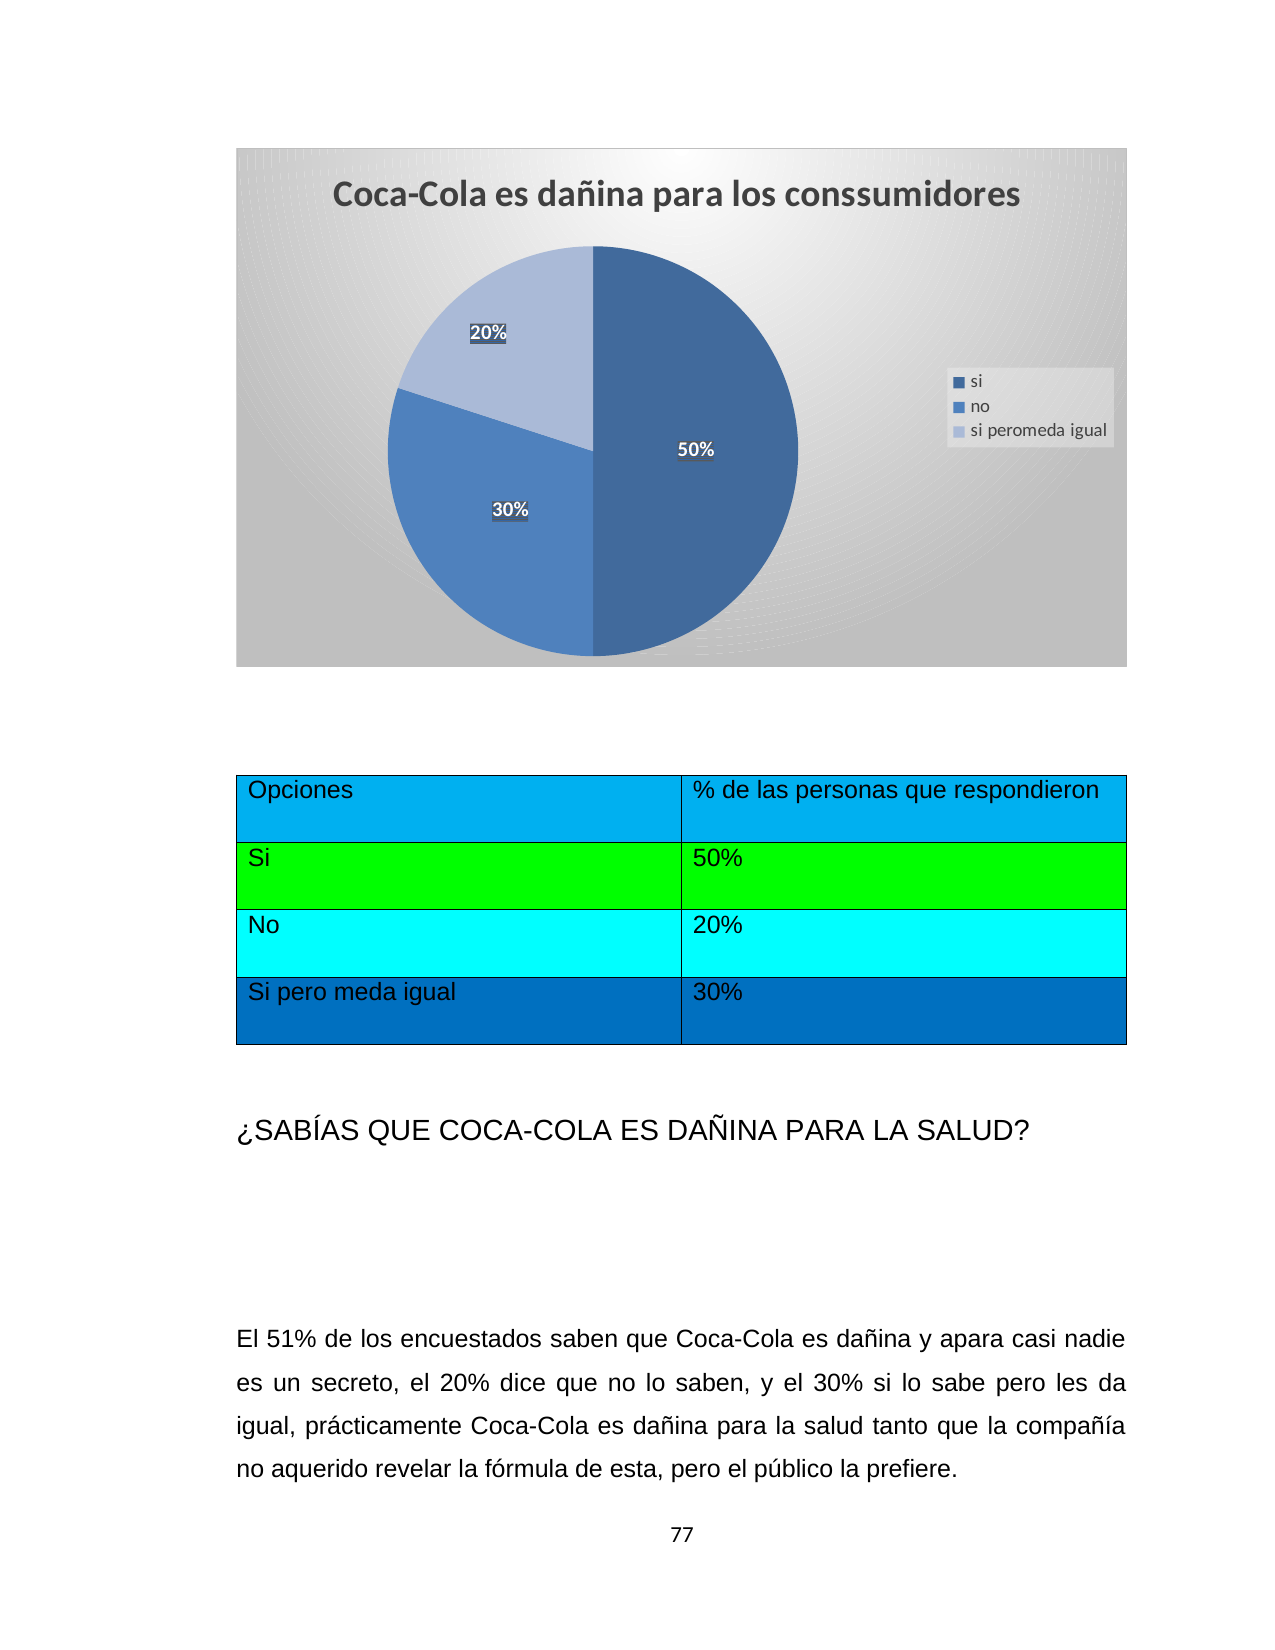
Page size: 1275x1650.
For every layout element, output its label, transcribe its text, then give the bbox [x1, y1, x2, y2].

table_cell 20% [682, 910, 1126, 977]
text El 51% de los encuestados saben que Coca-Cola es dañina y apara casi nadie es un secreto, el 20% dice que no lo saben, y el 30% si lo sabe pero les da igual, prácticamente Coca-Cola es dañina para la salud tanto que la compañía no aquerido revelar la fórmula de esta, pero el público la prefiere. [236, 1324, 1127, 1482]
table_cell Si [237, 843, 681, 909]
table_cell 50% [682, 843, 1126, 909]
table_cell 30% [682, 978, 1126, 1044]
table_cell Si pero meda igual [237, 978, 681, 1044]
table_header Opciones [237, 776, 681, 842]
text ¿SABÍAS QUE COCA-COLA ES DAÑINA PARA LA SALUD? [236, 1113, 1127, 1146]
table_header % de las personas que respondieron [682, 776, 1126, 842]
table_cell No [237, 910, 681, 977]
